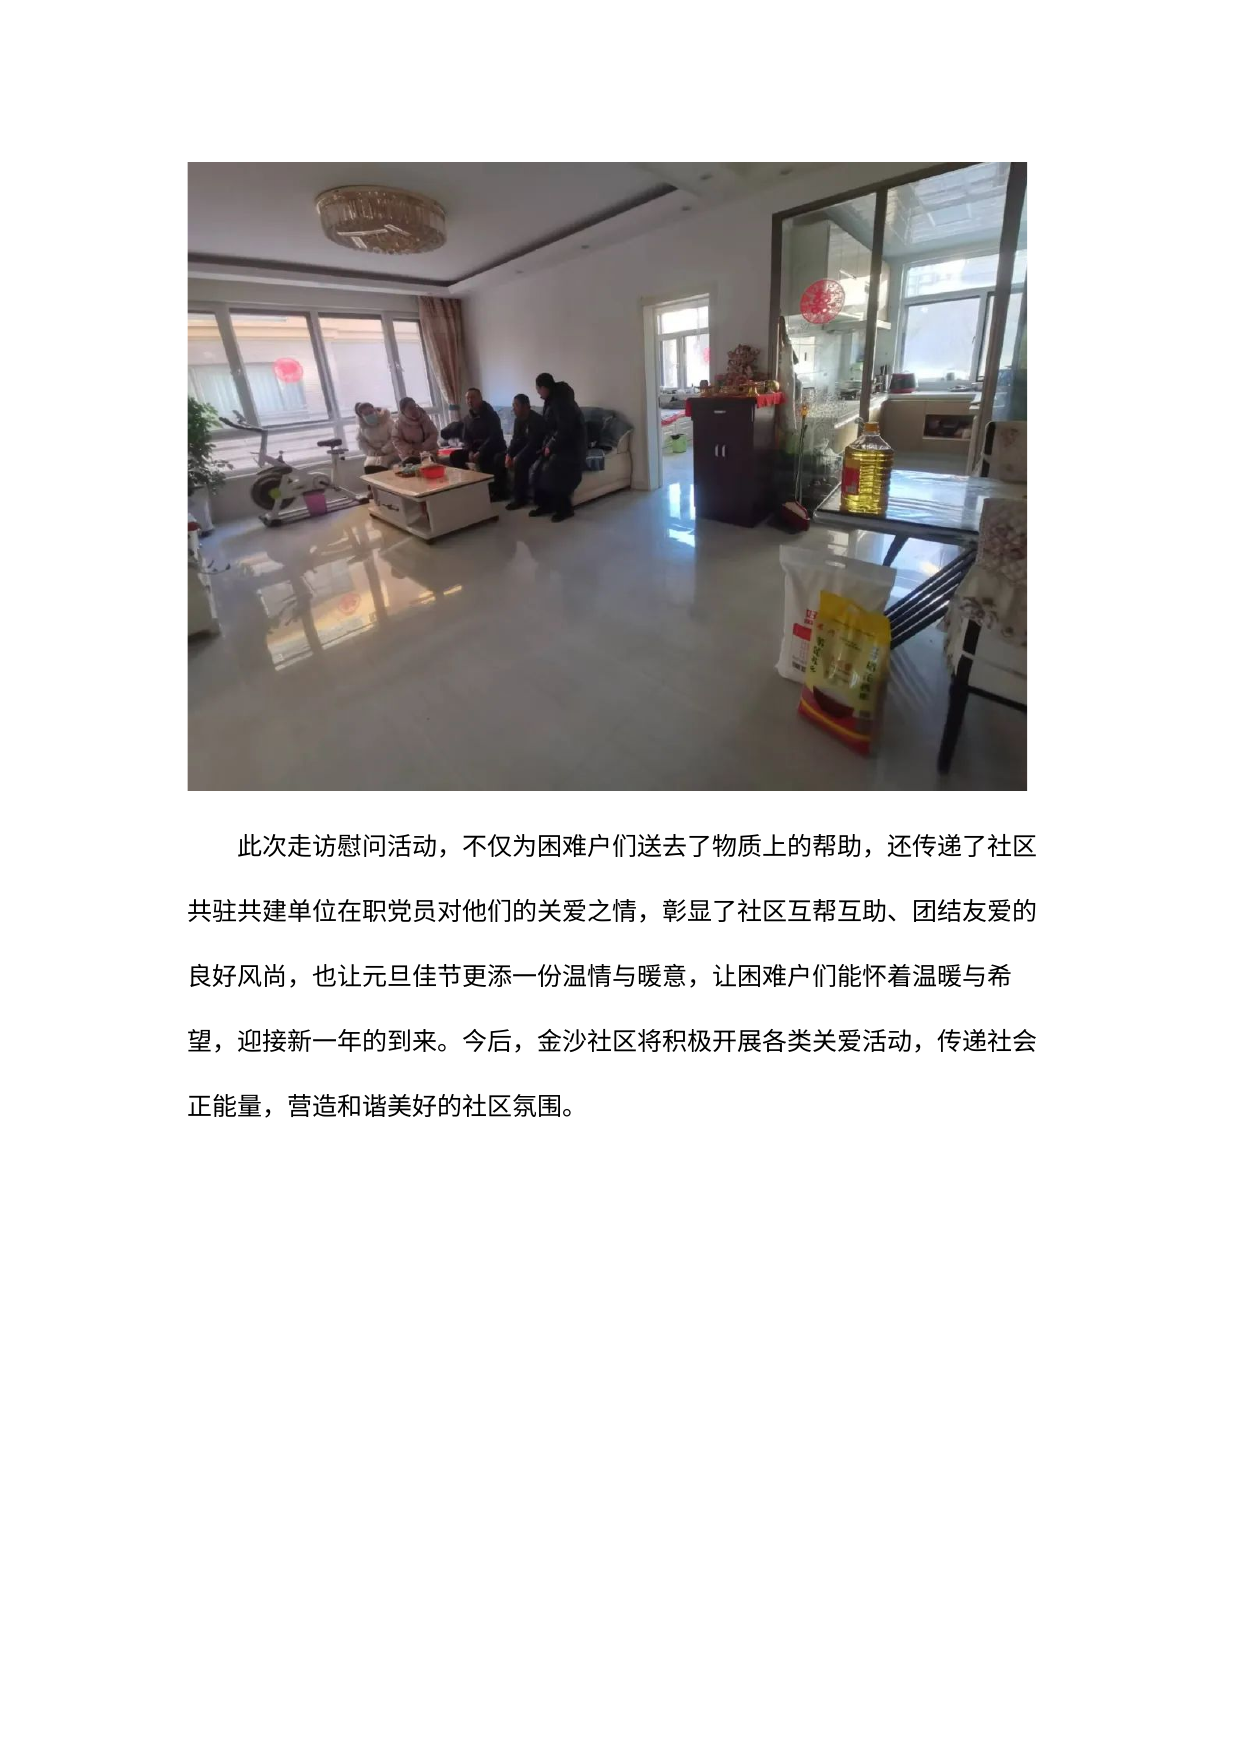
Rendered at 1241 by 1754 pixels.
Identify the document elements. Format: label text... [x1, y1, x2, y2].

picture [187, 162, 1028, 791]
text 此次走访慰问活动，不仅为困难户们送去了物质上的帮助，还传递了社区共驻共建单位在职党员对他们的关爱之情，彰显了社区互帮互助、团结友爱的良好风尚，也让元旦佳节更添一份温情与暖意，让困难户们能怀着温暖与希望，迎接新一年的到来。今后，金沙社区将积极开展各类关爱活动，传递社会正能量，营造和谐美好的社区氛围。 [187, 812, 1053, 1137]
